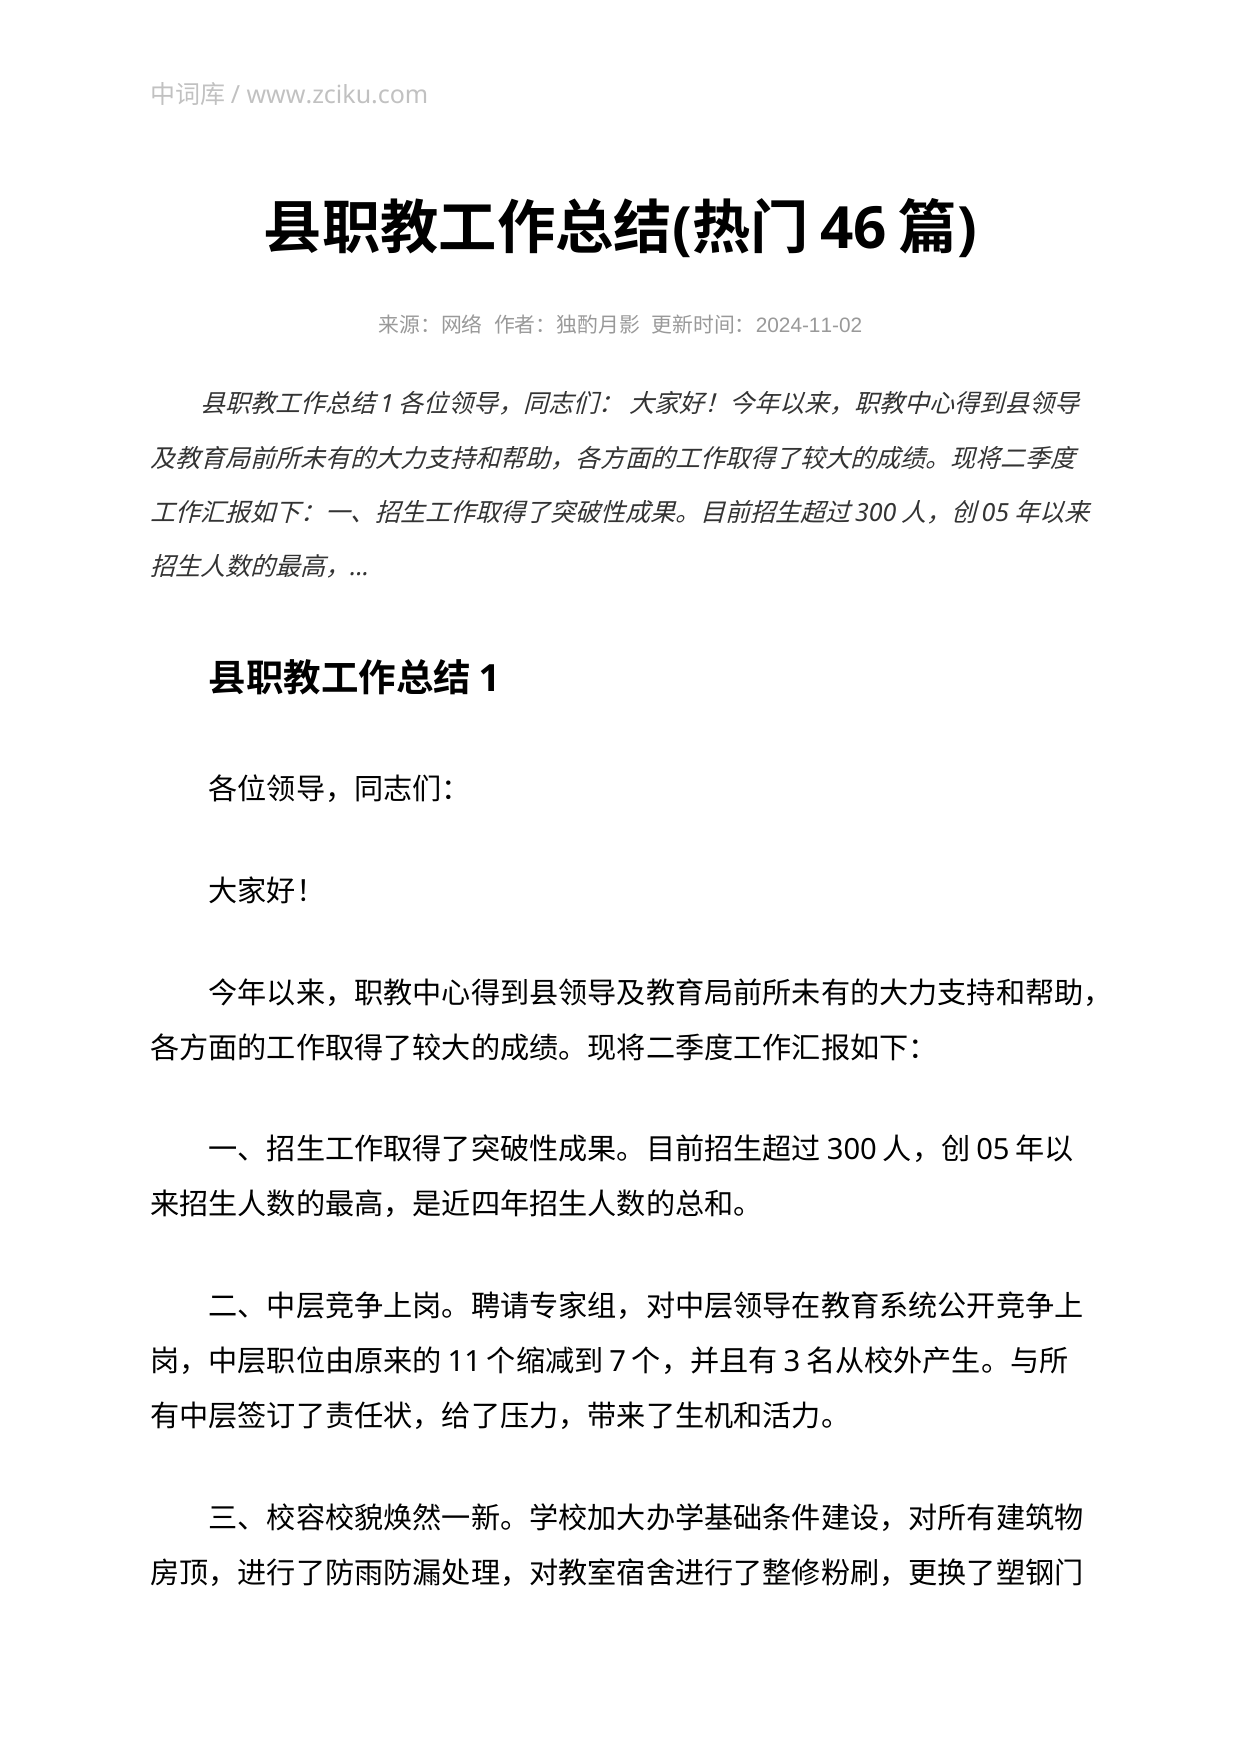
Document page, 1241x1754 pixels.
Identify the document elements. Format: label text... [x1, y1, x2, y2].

text 今年以来，职教中心得到县领导及教育局前所未有的大力支持和帮助，各方面的工作取得了较大的成绩。现将二季度工作汇报如下： [150, 969, 1090, 1066]
text 县职教工作总结1各位领导，同志们： 大家好！今年以来，职教中心得到县领导及教育局前所未有的大力支持和帮助，各方面的工作取得了较大的成绩。现将二季度工作汇报如下：一、招生工作取得了突破性成果。目前招生超过300人，创05年以来招生人数的最高，... [150, 384, 1090, 583]
text 县职教工作总结1 [150, 648, 1090, 703]
text 来源：网络 作者：独酌月影 更新时间：2024-11-02 [150, 313, 1090, 337]
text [150, 1494, 1090, 1592]
subtitle 县职教工作总结(热门46篇) [150, 181, 1090, 266]
text 二、中层竞争上岗。聘请专家组，对中层领导在教育系统公开竞争上岗，中层职位由原来的11个缩减到7个，并且有3名从校外产生。与所有中层签订了责任状，给了压力，带来了生机和活力。 [150, 1283, 1090, 1435]
text 各位领导，同志们： [150, 766, 1090, 808]
text 大家好！ [150, 867, 1090, 910]
text 一、招生工作取得了突破性成果。目前招生超过300人，创05年以来招生人数的最高，是近四年招生人数的总和。 [150, 1126, 1090, 1223]
